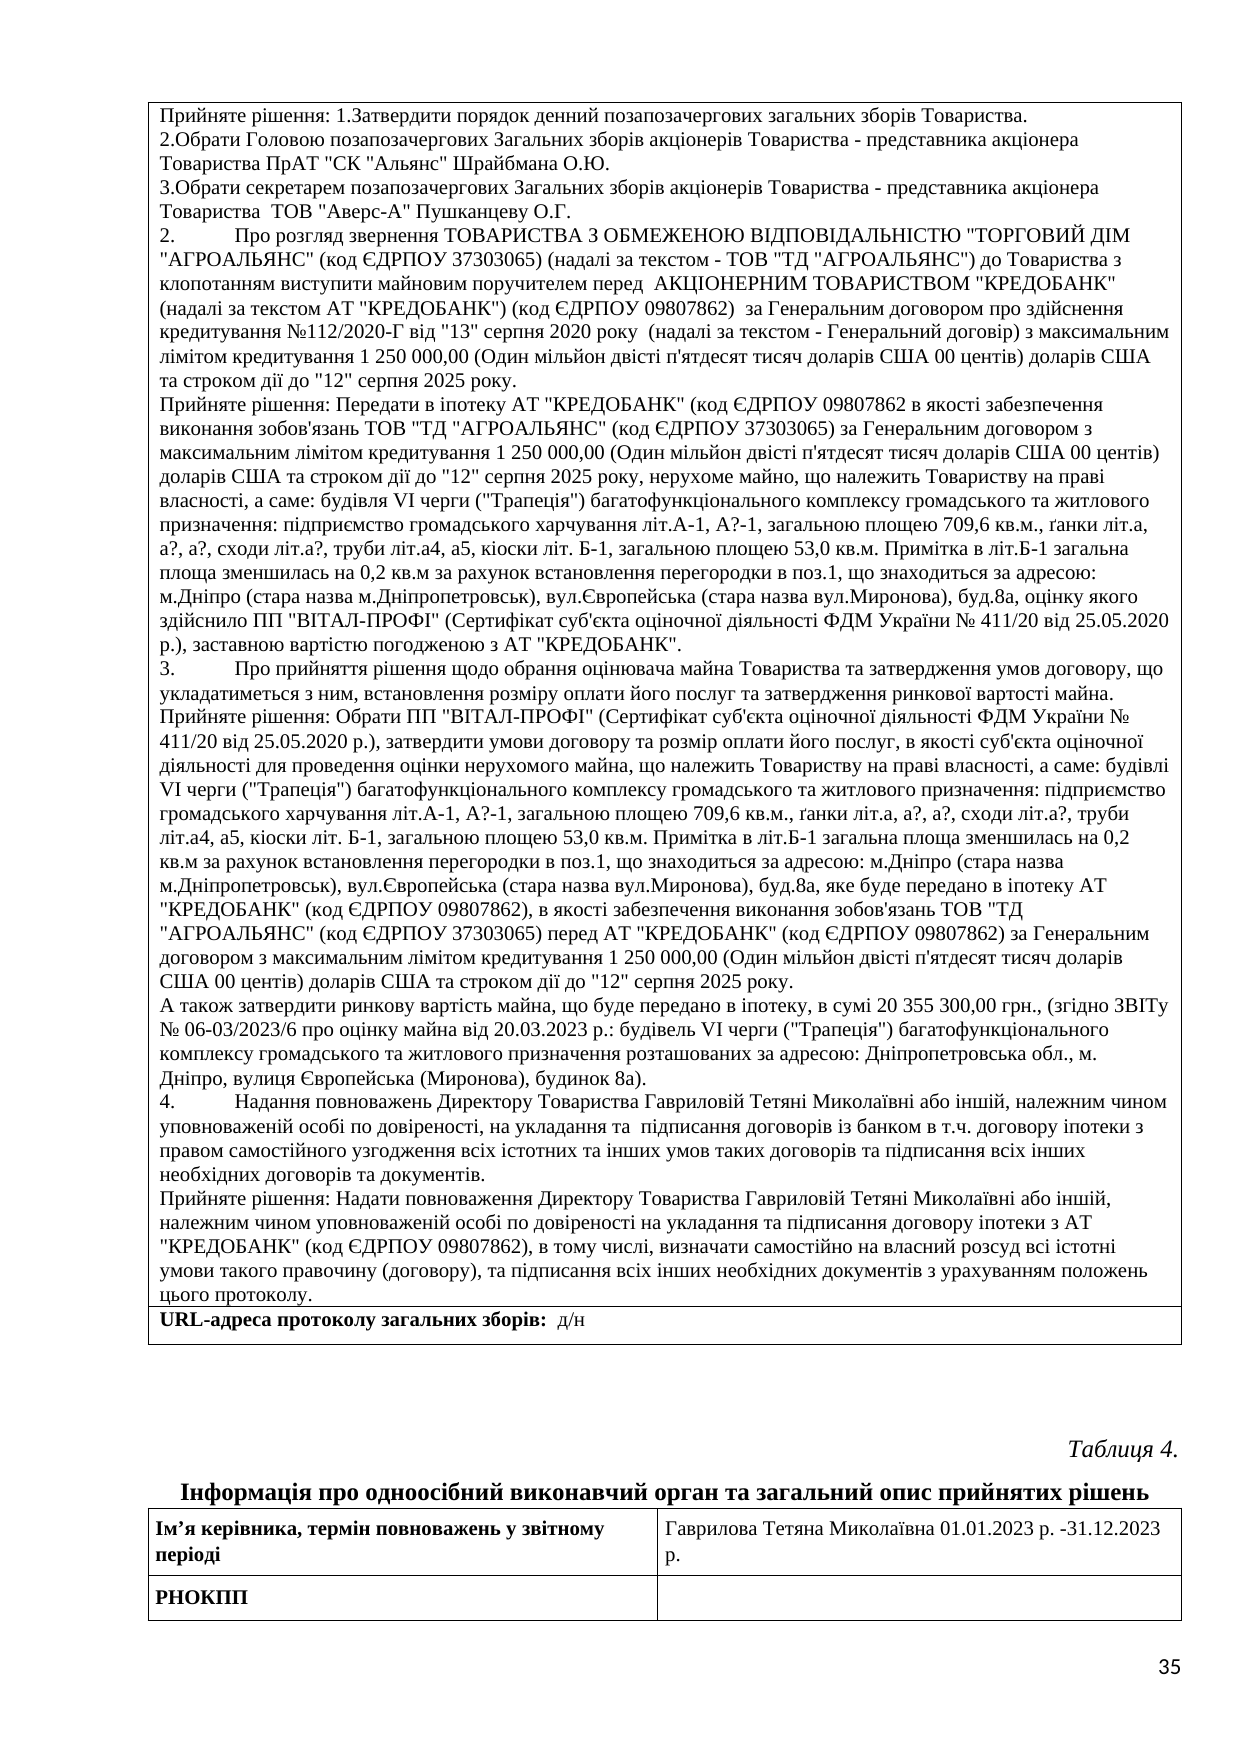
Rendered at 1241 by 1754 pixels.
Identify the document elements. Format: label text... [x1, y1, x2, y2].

table_cell URL-адреса протоколу загальних зборів: д/н [149, 1307, 1181, 1343]
table_header Ім’я керівника, термін повноважень у звітному періоді [149, 1509, 657, 1575]
text Таблиця 4. [148, 1434, 1181, 1463]
table_cell [658, 1576, 1181, 1620]
table_header Гаврилова Тетяна Миколаївна 01.01.2023 р. -31.12.2023 р. [658, 1509, 1181, 1575]
table_cell РНОКПП [149, 1576, 657, 1620]
text Інформація про одноосібний виконавчий орган та загальний опис прийнятих рішень [148, 1477, 1181, 1505]
